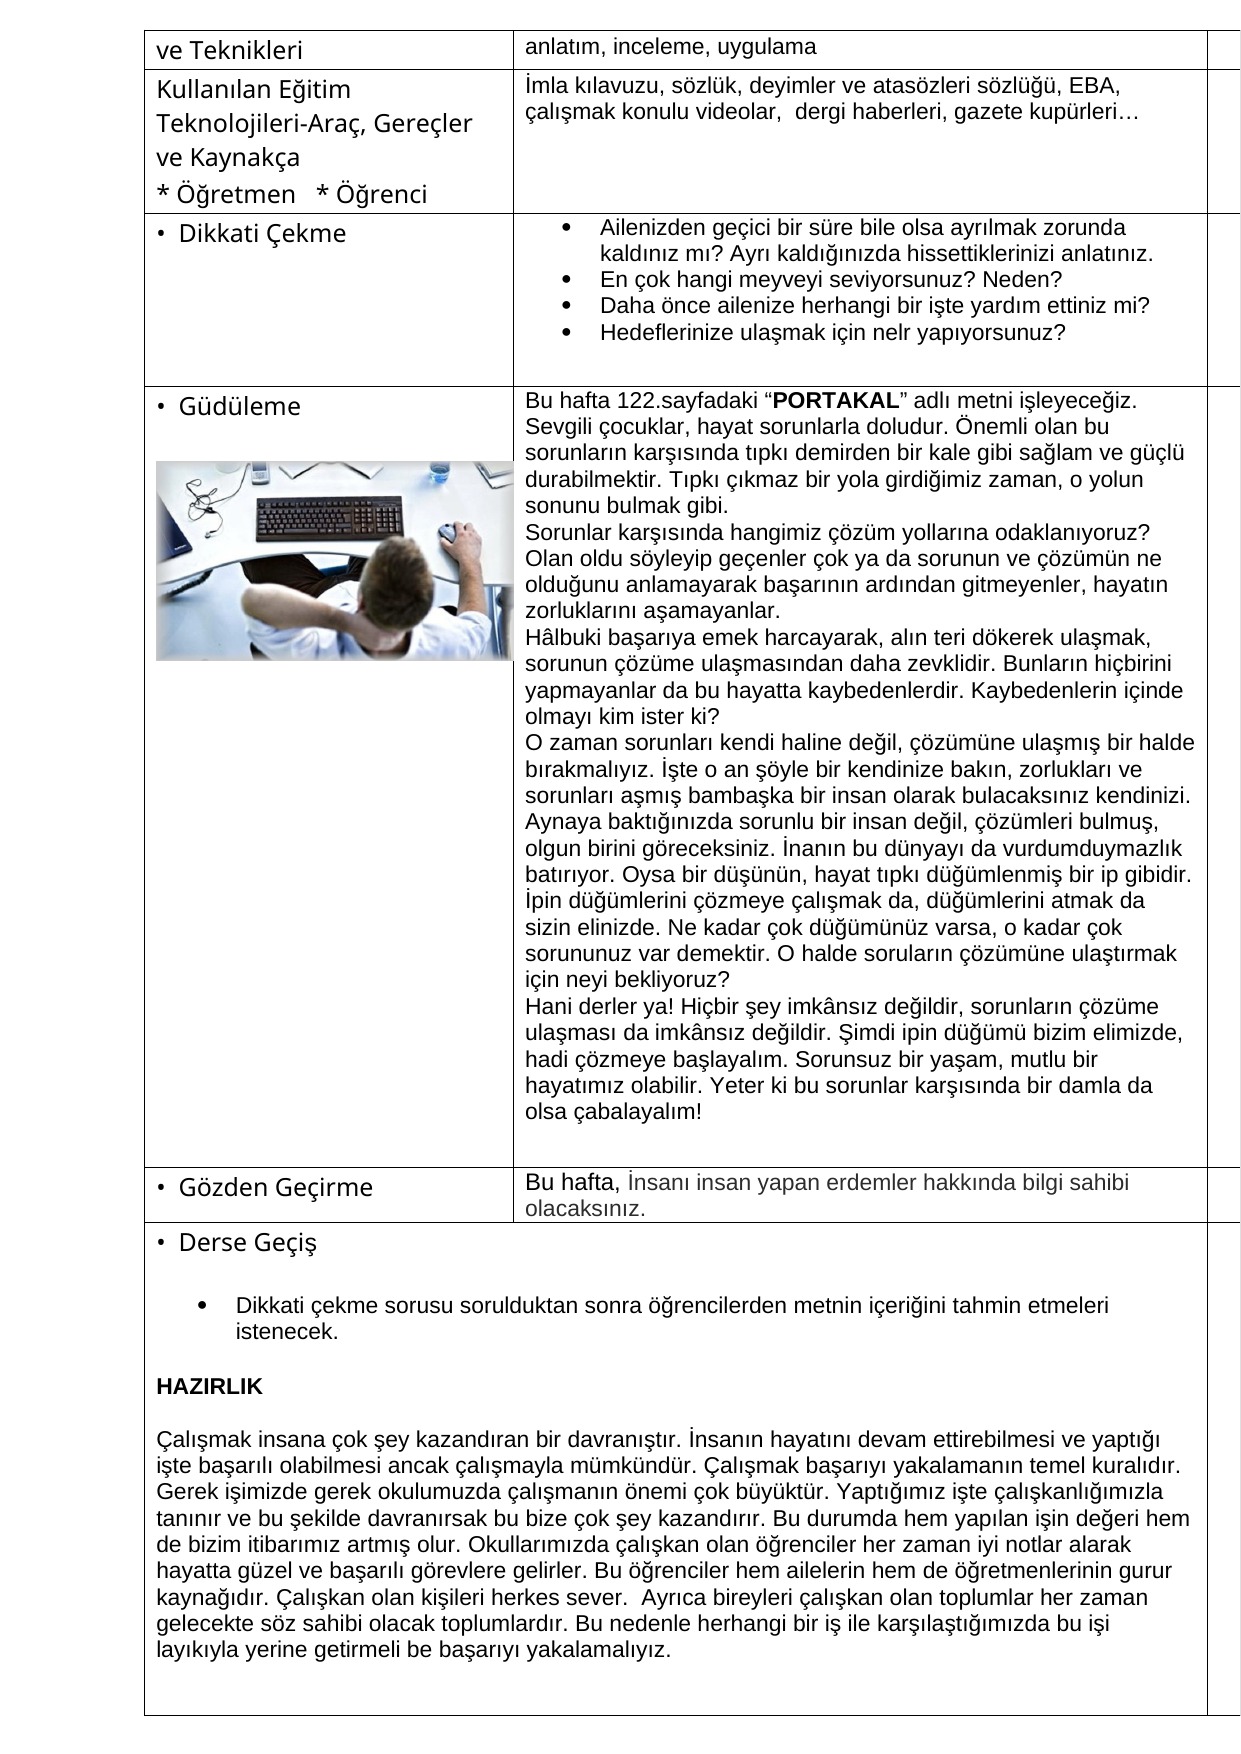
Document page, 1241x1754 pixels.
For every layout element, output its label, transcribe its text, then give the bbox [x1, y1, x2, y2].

table_cell İmla kılavuzu, sözlük, deyimler ve atasözleri sözlüğü, EBA, çalışmak konulu videolar, dergi haberleri, gazete kupürleri… [514, 70, 1207, 212]
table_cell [514, 31, 1207, 69]
table_cell [1208, 387, 1240, 1167]
table_cell • Güdüleme [145, 387, 513, 1167]
table_cell • Dikkati Çekme [145, 214, 513, 386]
table_cell Kullanılan Eğitim Teknolojileri-Araç, Gereçler ve Kaynakça * Öğretmen * Öğrenci [145, 70, 513, 212]
table_cell Bu hafta, İnsanı insan yapan erdemler hakkında bilgi sahibi olacaksınız. [514, 1168, 1207, 1222]
table_cell [1208, 1223, 1240, 1715]
table_cell [1208, 1168, 1240, 1222]
picture [156, 461, 514, 661]
table_cell • Gözden Geçirme [145, 1168, 513, 1222]
table_cell [1208, 70, 1240, 212]
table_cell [145, 31, 513, 69]
table_cell [1208, 214, 1240, 386]
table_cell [145, 1223, 1207, 1715]
table_cell [1208, 31, 1240, 69]
table_cell Ailenizden geçici bir süre bile olsa ayrılmak zorunda kaldınız mı? Ayrı kaldığınızda hissettiklerinizi anlatınız. En çok hangi meyveyi seviyorsunuz? Neden? Daha önce ailenize herhangi bir işte yardım ettiniz mi? Hedeflerinize ulaşmak için nelr yapıyorsunuz? [514, 214, 1207, 386]
table_cell Bu hafta 122.sayfadaki “PORTAKAL” adlı metni işleyeceğiz. Sevgili çocuklar, hayat sorunlarla doludur. Önemli olan bu sorunların karşısında tıpkı demirden bir kale gibi sağlam ve güçlü durabilmektir. Tıpkı çıkmaz bir yola girdiğimiz zaman, o yolun sonunu bulmak gibi. Sorunlar karşısında hangimiz çözüm yollarına odaklanıyoruz? Olan oldu söyleyip geçenler çok ya da sorunun ve çözümün ne olduğunu anlamayarak başarının ardından gitmeyenler, hayatın zorluklarını aşamayanlar. Hâlbuki başarıya emek harcayarak, alın teri dökerek ulaşmak, sorunun çözüme ulaşmasından daha zevklidir. Bunların hiçbirini yapmayanlar da bu hayatta kaybedenlerdir. Kaybedenlerin içinde olmayı kim ister ki? O zaman sorunları kendi haline değil, çözümüne ulaşmış bir halde bırakmalıyız. İşte o an şöyle bir kendinize bakın, zorlukları ve sorunları aşmış bambaşka bir insan olarak bulacaksınız kendinizi. Aynaya baktığınızda sorunlu bir insan değil, çözümleri bulmuş, olgun birini göreceksiniz. İnanın bu dünyayı da vurdumduymazlık batırıyor. Oysa bir düşünün, hayat tıpkı düğümlenmiş bir ip gibidir. İpin düğümlerini çözmeye çalışmak da, düğümlerini atmak da sizin elinizde. Ne kadar çok düğümünüz varsa, o kadar çok sorununuz var demektir. O halde soruların çözümüne ulaştırmak için neyi bekliyoruz? Hani derler ya! Hiçbir şey imkânsız değildir, sorunların çözüme ulaşması da imkânsız değildir. Şimdi ipin düğümü bizim elimizde, hadi çözmeye başlayalım. Sorunsuz bir yaşam, mutlu bir hayatımız olabilir. Yeter ki bu sorunlar karşısında bir damla da olsa çabalayalım! [514, 387, 1207, 1167]
